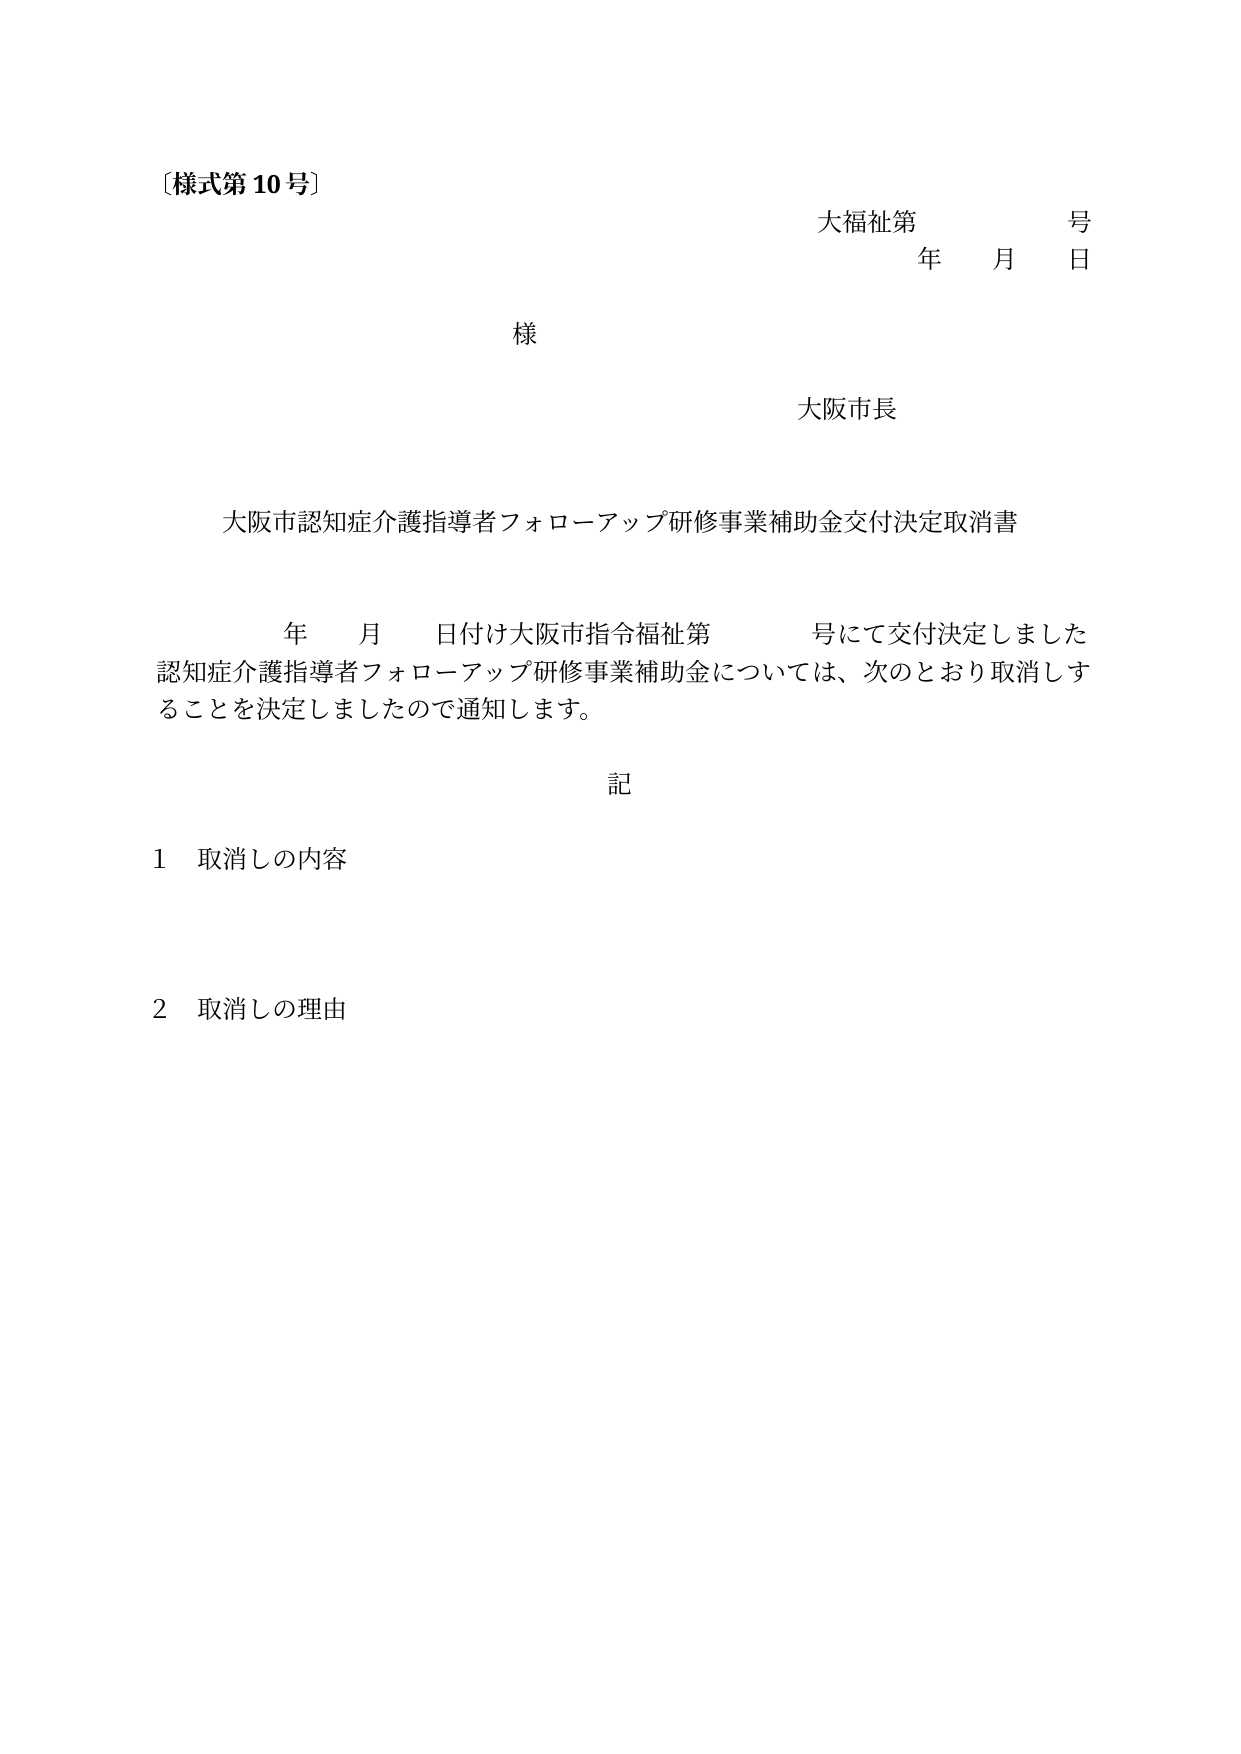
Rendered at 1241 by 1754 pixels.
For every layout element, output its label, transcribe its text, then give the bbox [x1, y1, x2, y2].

text 大阪市長 [148, 389, 1092, 427]
text 大福祉第 号 [148, 202, 1092, 239]
text ２ 取消しの理由 [148, 989, 1092, 1027]
text 年 月 日付け大阪市指令福祉第 号にて交付決定しました認知症介護指導者フォローアップ研修事業補助金については、次のとおり取消しすることを決定しましたので通知します。 [156, 614, 1092, 727]
subtitle 記 [148, 764, 1092, 802]
subtitle 大阪市認知症介護指導者フォローアップ研修事業補助金交付決定取消書 [148, 502, 1092, 539]
text 〔様式第10号〕 [148, 164, 1092, 202]
text １ 取消しの内容 [148, 839, 1092, 877]
text 年 月 日 [148, 239, 1092, 277]
text 様 [148, 314, 1092, 352]
